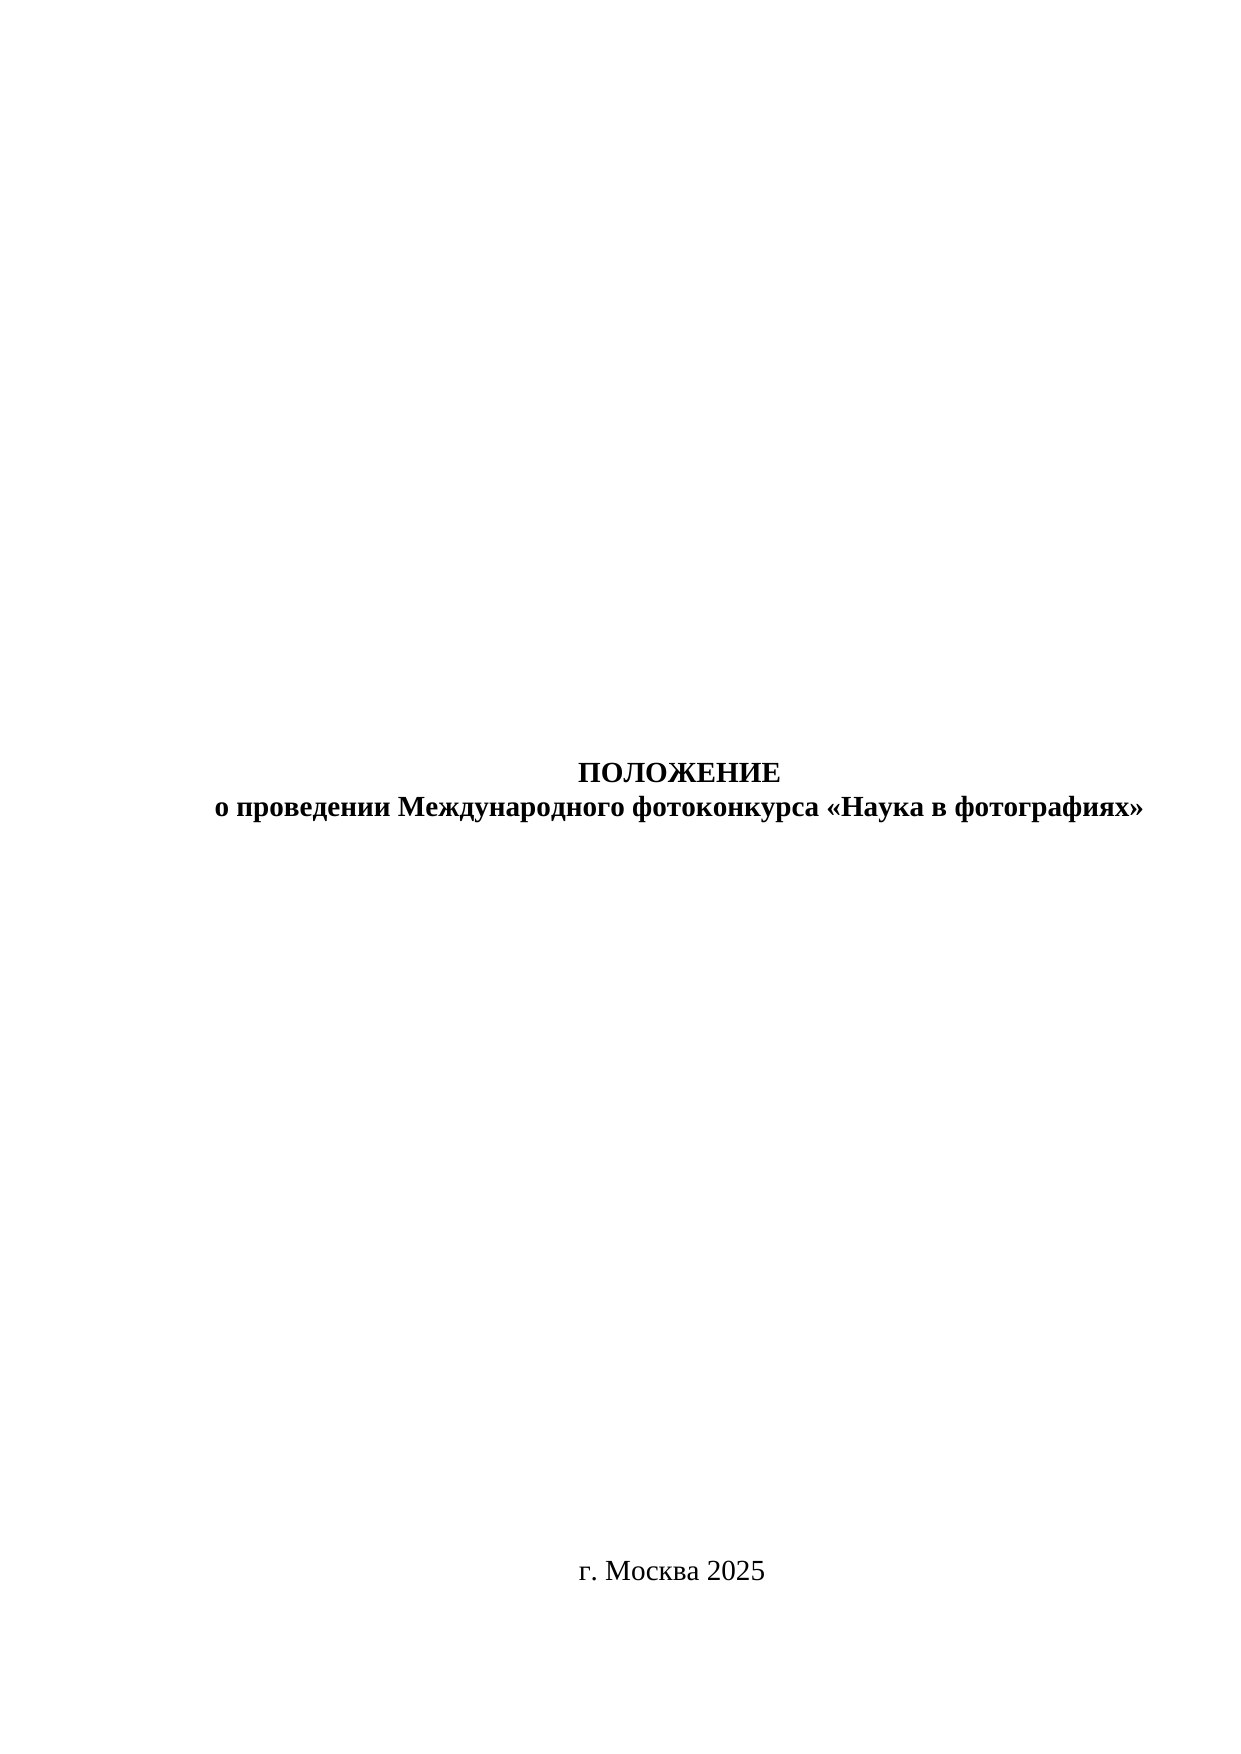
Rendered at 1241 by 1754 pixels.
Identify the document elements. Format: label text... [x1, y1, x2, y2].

text ПОЛОЖЕНИЕ [177, 755, 1181, 789]
text о проведении Международного фотоконкурса «Наука в фотографиях» [177, 789, 1181, 822]
text г. Москва 2025 [162, 1553, 1181, 1587]
